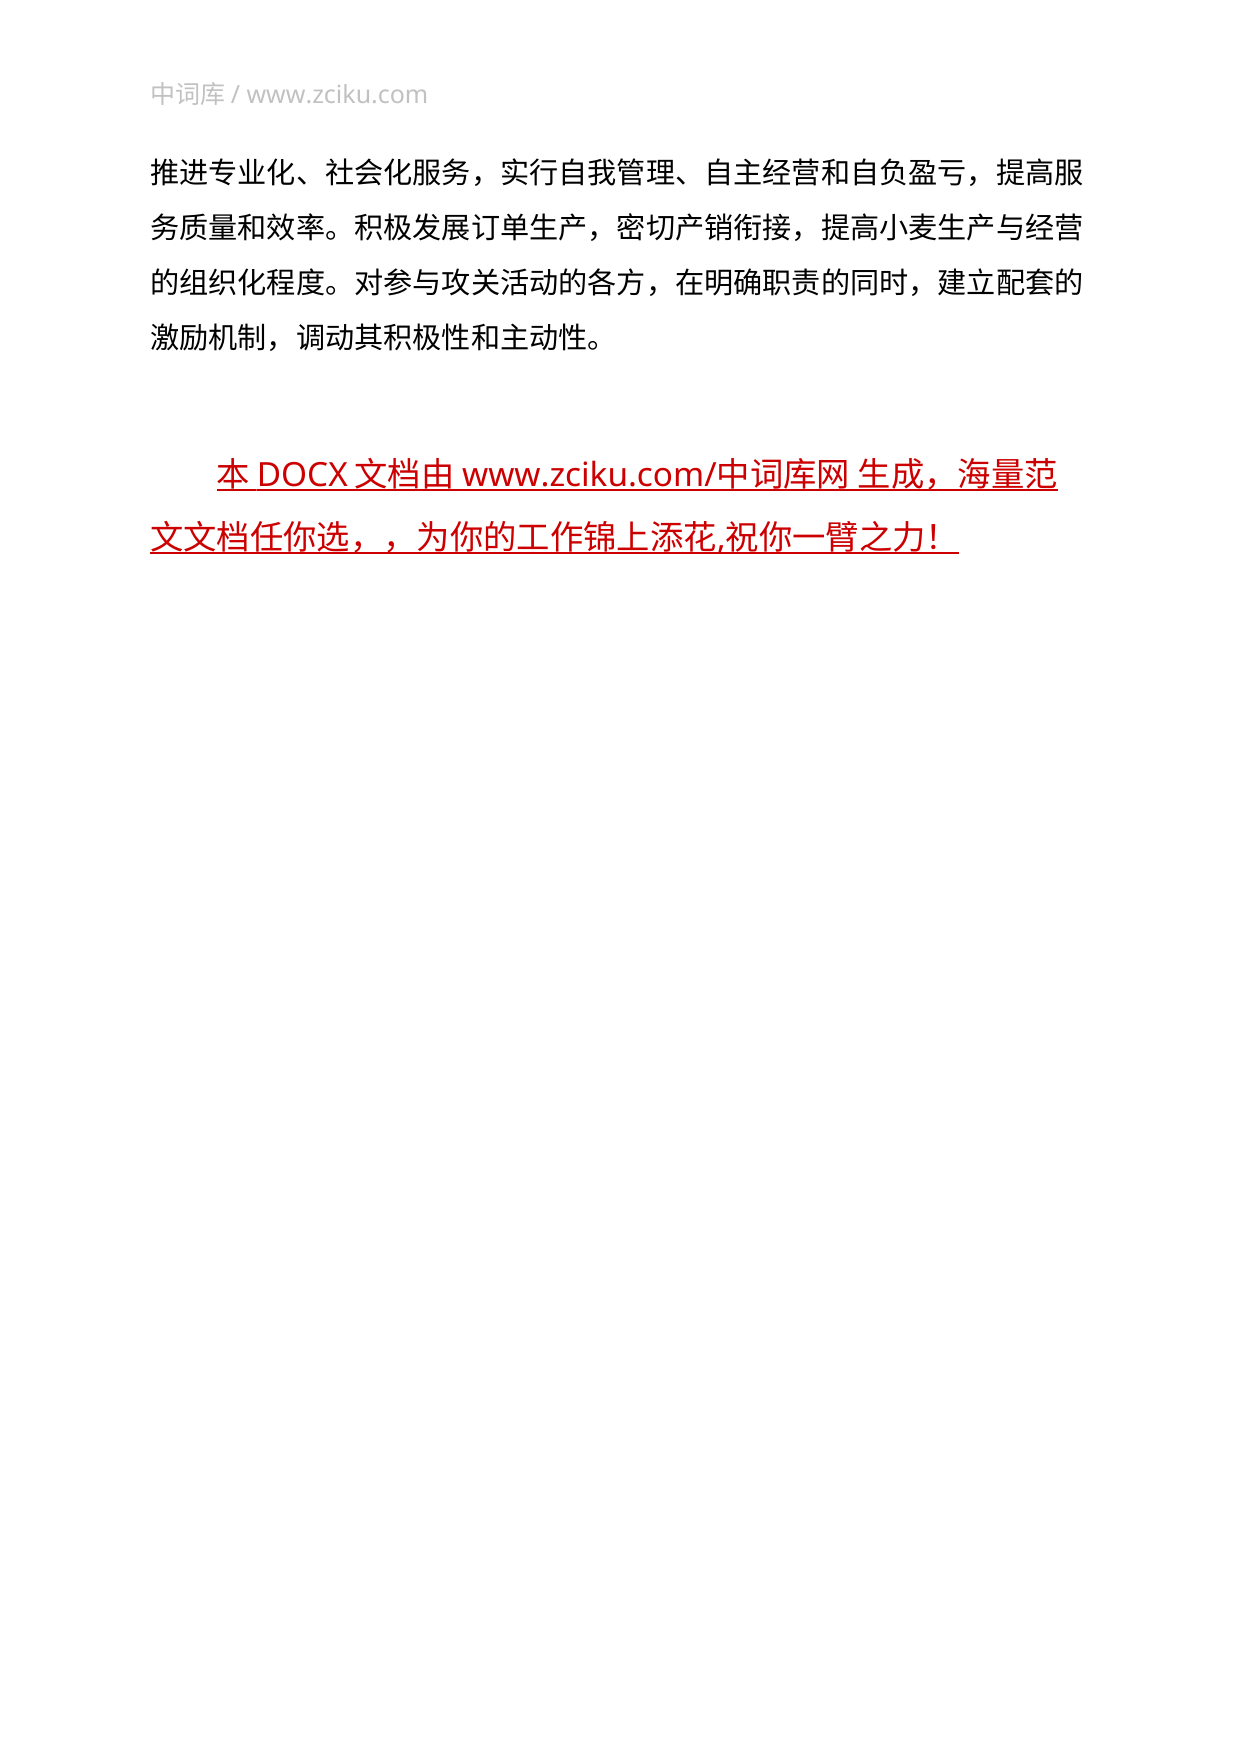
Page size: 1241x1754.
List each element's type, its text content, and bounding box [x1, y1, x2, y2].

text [150, 150, 1090, 357]
text 本DOCX文档由 www.zciku.com/中词库网 生成，海量范文文档任你选，，为你的工作锦上添花,祝你一臂之力！ [150, 448, 1090, 559]
